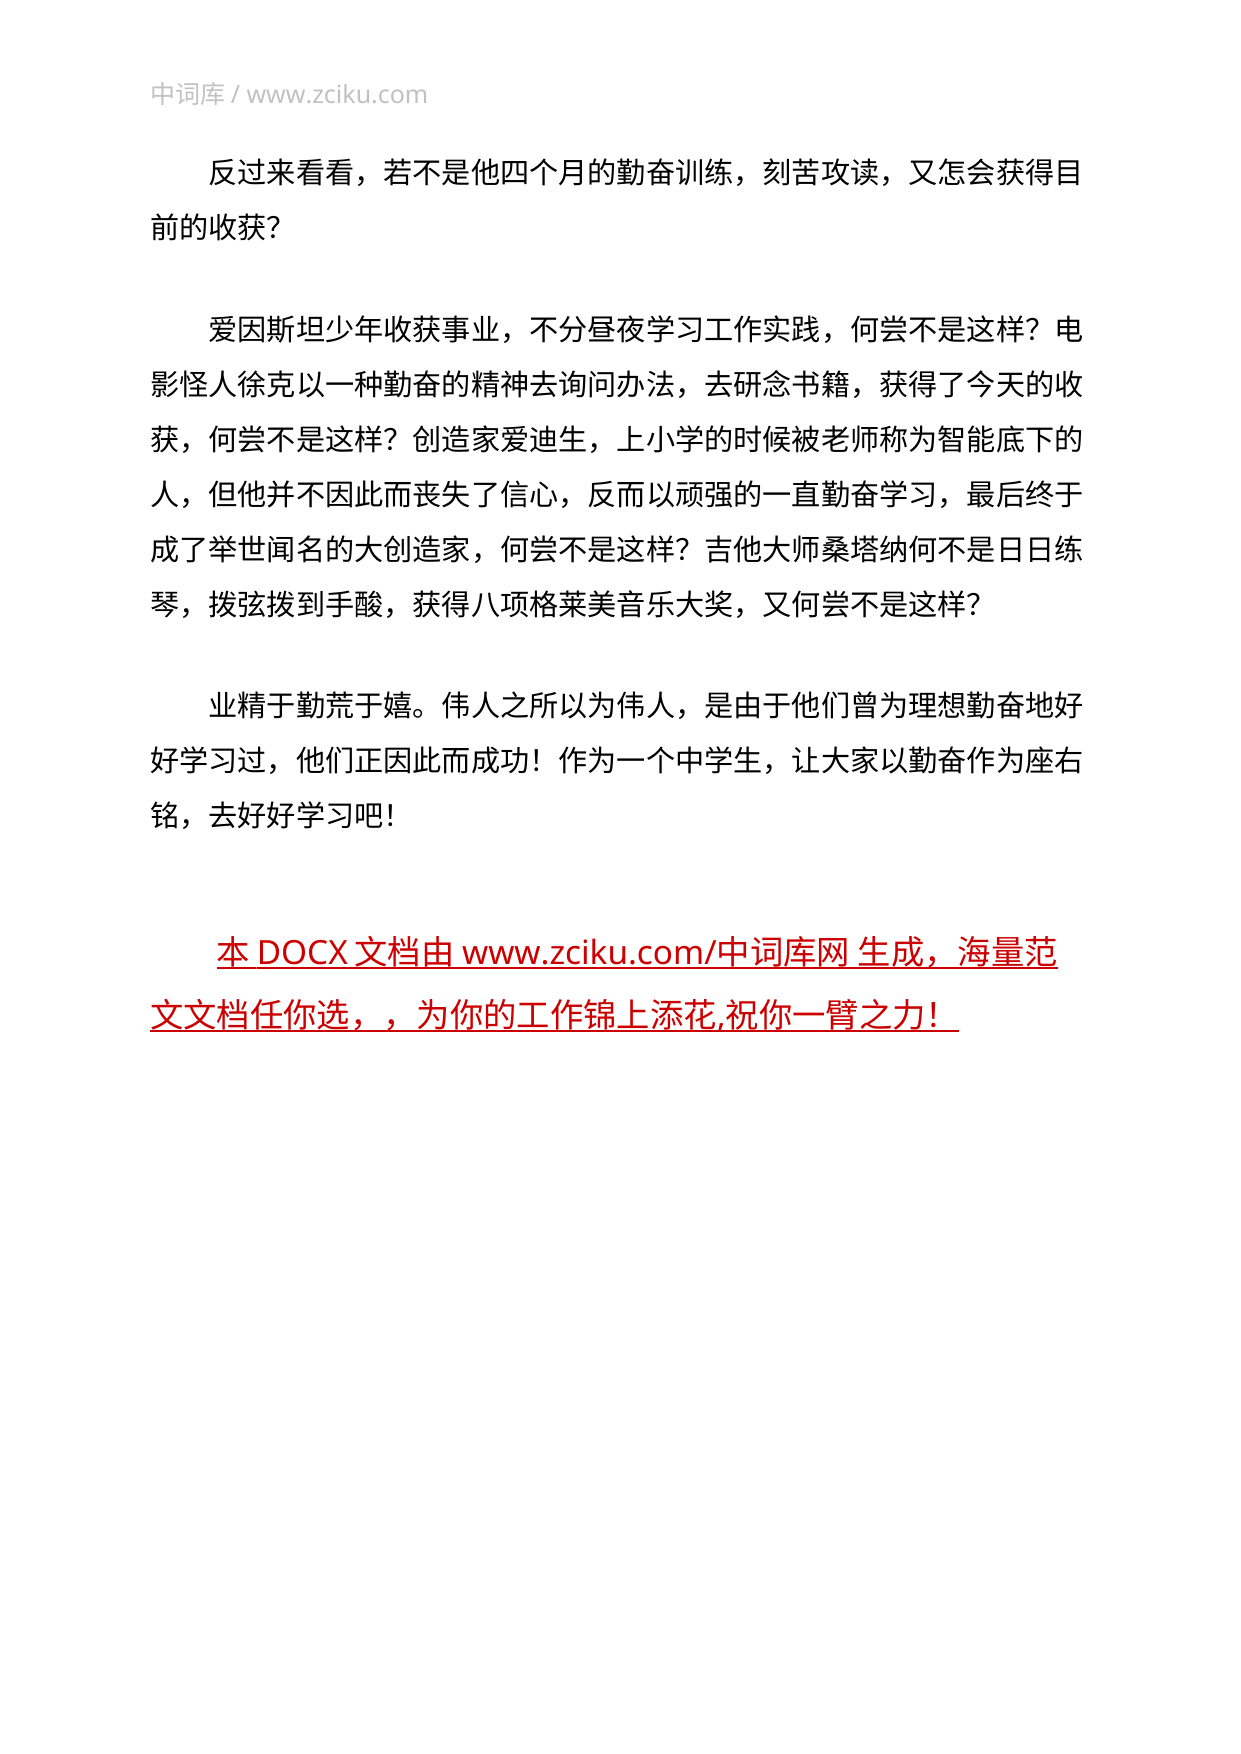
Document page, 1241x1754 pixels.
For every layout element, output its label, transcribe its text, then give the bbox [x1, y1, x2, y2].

text 反过来看看，若不是他四个月的勤奋训练，刻苦攻读，又怎会获得目前的收获？ [150, 150, 1090, 247]
text 本DOCX文档由 www.zciku.com/中词库网 生成，海量范文文档任你选，，为你的工作锦上添花,祝你一臂之力！ [150, 926, 1090, 1037]
text 业精于勤荒于嬉。伟人之所以为伟人，是由于他们曾为理想勤奋地好好学习过，他们正因此而成功！作为一个中学生，让大家以勤奋作为座右铭，去好好学习吧！ [150, 683, 1090, 835]
text 爱因斯坦少年收获事业，不分昼夜学习工作实践，何尝不是这样？电影怪人徐克以一种勤奋的精神去询问办法，去研念书籍，获得了今天的收获，何尝不是这样？创造家爱迪生，上小学的时候被老师称为智能底下的人，但他并不因此而丧失了信心，反而以顽强的一直勤奋学习，最后终于成了举世闻名的大创造家，何尝不是这样？吉他大师桑塔纳何不是日日练琴，拨弦拨到手酸，获得八项格莱美音乐大奖，又何尝不是这样？ [150, 307, 1090, 623]
